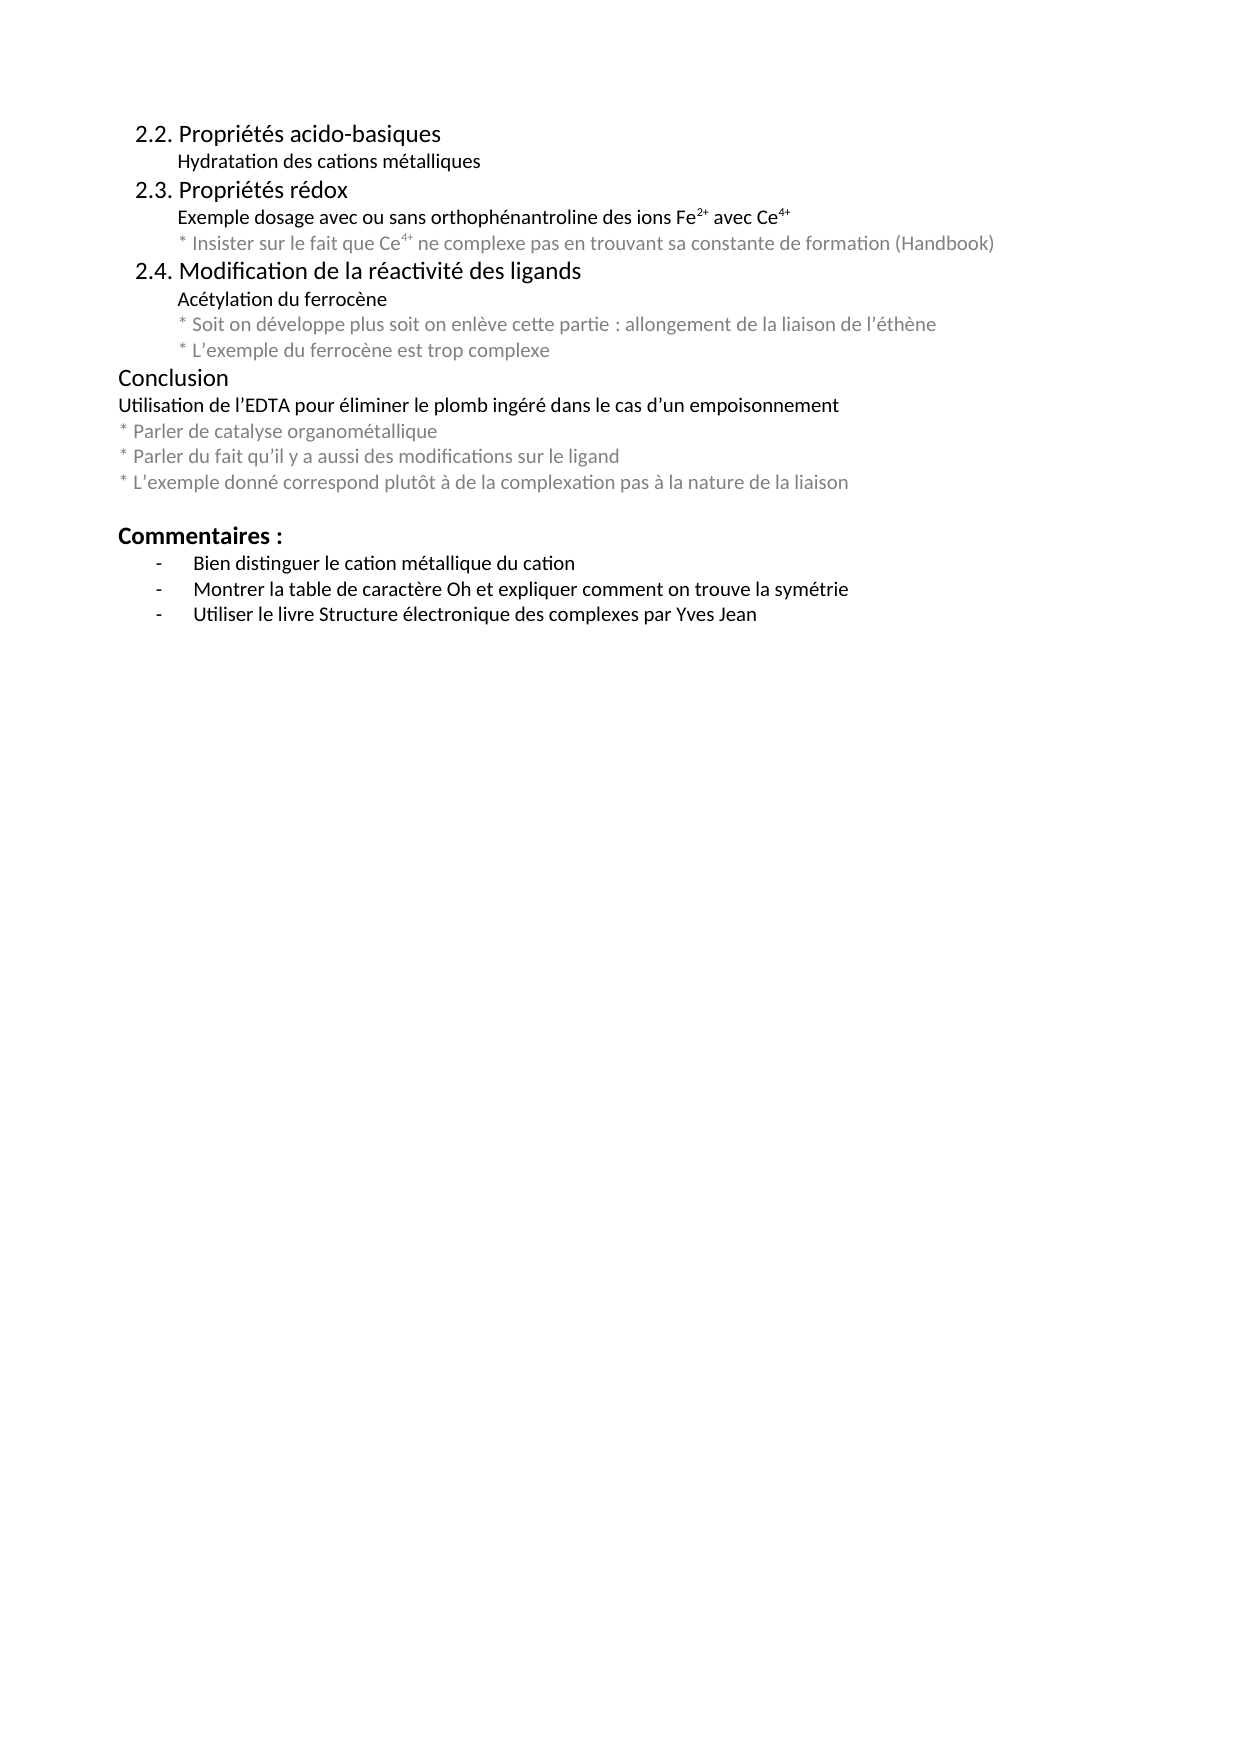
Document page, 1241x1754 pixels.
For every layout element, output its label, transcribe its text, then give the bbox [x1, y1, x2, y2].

list Bien distinguer le cation métallique du cation [156, 550, 1122, 576]
text Conclusion [118, 362, 1122, 393]
list Montrer la table de caractère Oh et expliquer comment on trouve la symétrie [156, 576, 1122, 601]
text Commentaires : [118, 520, 1122, 550]
list Utiliser le livre Structure électronique des complexes par Yves Jean [156, 601, 1122, 627]
text Exemple dosage avec ou sans orthophénantroline des ions Fe2+ avec Ce4+ [177, 204, 1122, 230]
text * Soit on développe plus soit on enlève cette partie : allongement de la liaison de l’éthène [177, 311, 1122, 337]
text Hydratation des cations métalliques [177, 149, 1122, 174]
text Utilisation de l’EDTA pour éliminer le plomb ingéré dans le cas d’un empoisonnement [118, 393, 1122, 418]
text * Parler du fait qu’il y a aussi des modifications sur le ligand [118, 443, 1122, 469]
text * L’exemple donné correspond plutôt à de la complexation pas à la nature de la liaison [118, 469, 1122, 494]
text Acétylation du ferrocène [177, 286, 1122, 311]
text * Parler de catalyse organométallique [118, 418, 1122, 443]
text * L’exemple du ferrocène est trop complexe [177, 337, 1122, 362]
text 2.4. Modification de la réactivité des ligands [118, 255, 1122, 286]
text 2.3. Propriétés rédox [118, 174, 1122, 204]
text * Insister sur le fait que Ce4+ ne complexe pas en trouvant sa constante de formation (Handbook) [177, 230, 1122, 255]
text 2.2. Propriétés acido-basiques [118, 118, 1122, 149]
